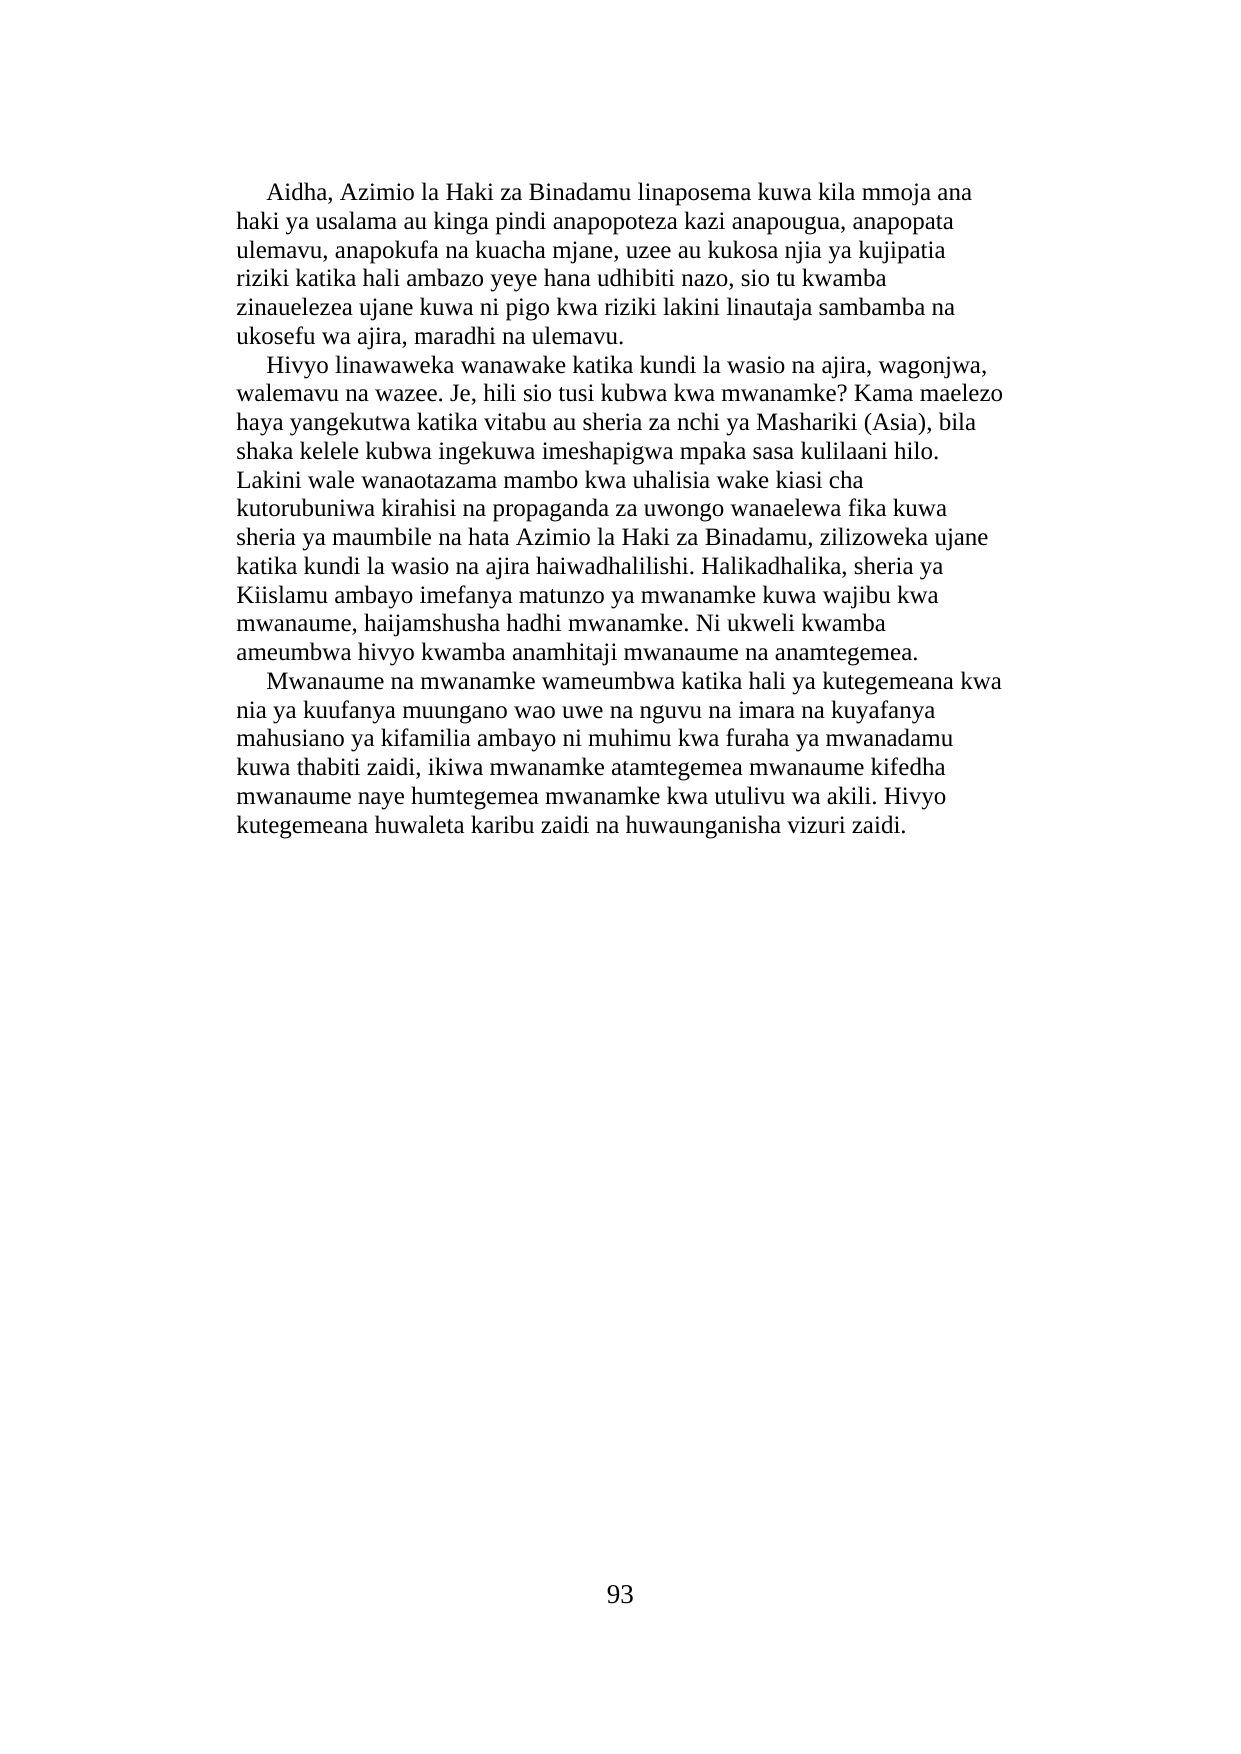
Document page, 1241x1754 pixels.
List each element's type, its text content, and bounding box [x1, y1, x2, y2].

text Hivyo linawaweka wanawake katika kundi la wasio na ajira, wagonjwa, walemavu na wazee. Je, hili sio tusi kubwa kwa mwanamke? Kama maelezo haya yangekutwa katika vitabu au sheria za nchi ya Mashariki (Asia), bila shaka kelele kubwa ingekuwa imeshapigwa mpaka sasa kulilaani hilo. Lakini wale wanaotazama mambo kwa uhalisia wake kiasi cha kutorubuniwa kirahisi na propaganda za uwongo wanaelewa fika kuwa sheria ya maumbile na hata Azimio la Haki za Binadamu, zilizoweka ujane katika kundi la wasio na ajira haiwadhalilishi. Halikadhalika, sheria ya Kiislamu ambayo imefanya matunzo ya mwanamke kuwa wajibu kwa mwanaume, haijamshusha hadhi mwanamke. Ni ukweli kwamba ameumbwa hivyo kwamba anamhitaji mwanaume na anamtegemea. [236, 350, 1004, 666]
text Aidha, Azimio la Haki za Binadamu linaposema kuwa kila mmoja ana haki ya usalama au kinga pindi anapopoteza kazi anapougua, anapopata ulemavu, anapokufa na kuacha mjane, uzee au kukosa njia ya kujipatia riziki katika hali ambazo yeye hana udhibiti nazo, sio tu kwamba zinauelezea ujane kuwa ni pigo kwa riziki lakini linautaja sambamba na ukosefu wa ajira, maradhi na ulemavu. [236, 177, 1004, 350]
text Mwanaume na mwanamke wameumbwa katika hali ya kutegemeana kwa nia ya kuufanya muungano wao uwe na nguvu na imara na kuyafanya mahusiano ya kifamilia ambayo ni muhimu kwa furaha ya mwanadamu kuwa thabiti zaidi, ikiwa mwanamke atamtegemea mwanaume kifedha mwanaume naye humtegemea mwanamke kwa utulivu wa akili. Hivyo kutegemeana huwaleta karibu zaidi na huwaunganisha vizuri zaidi. [236, 666, 1004, 838]
